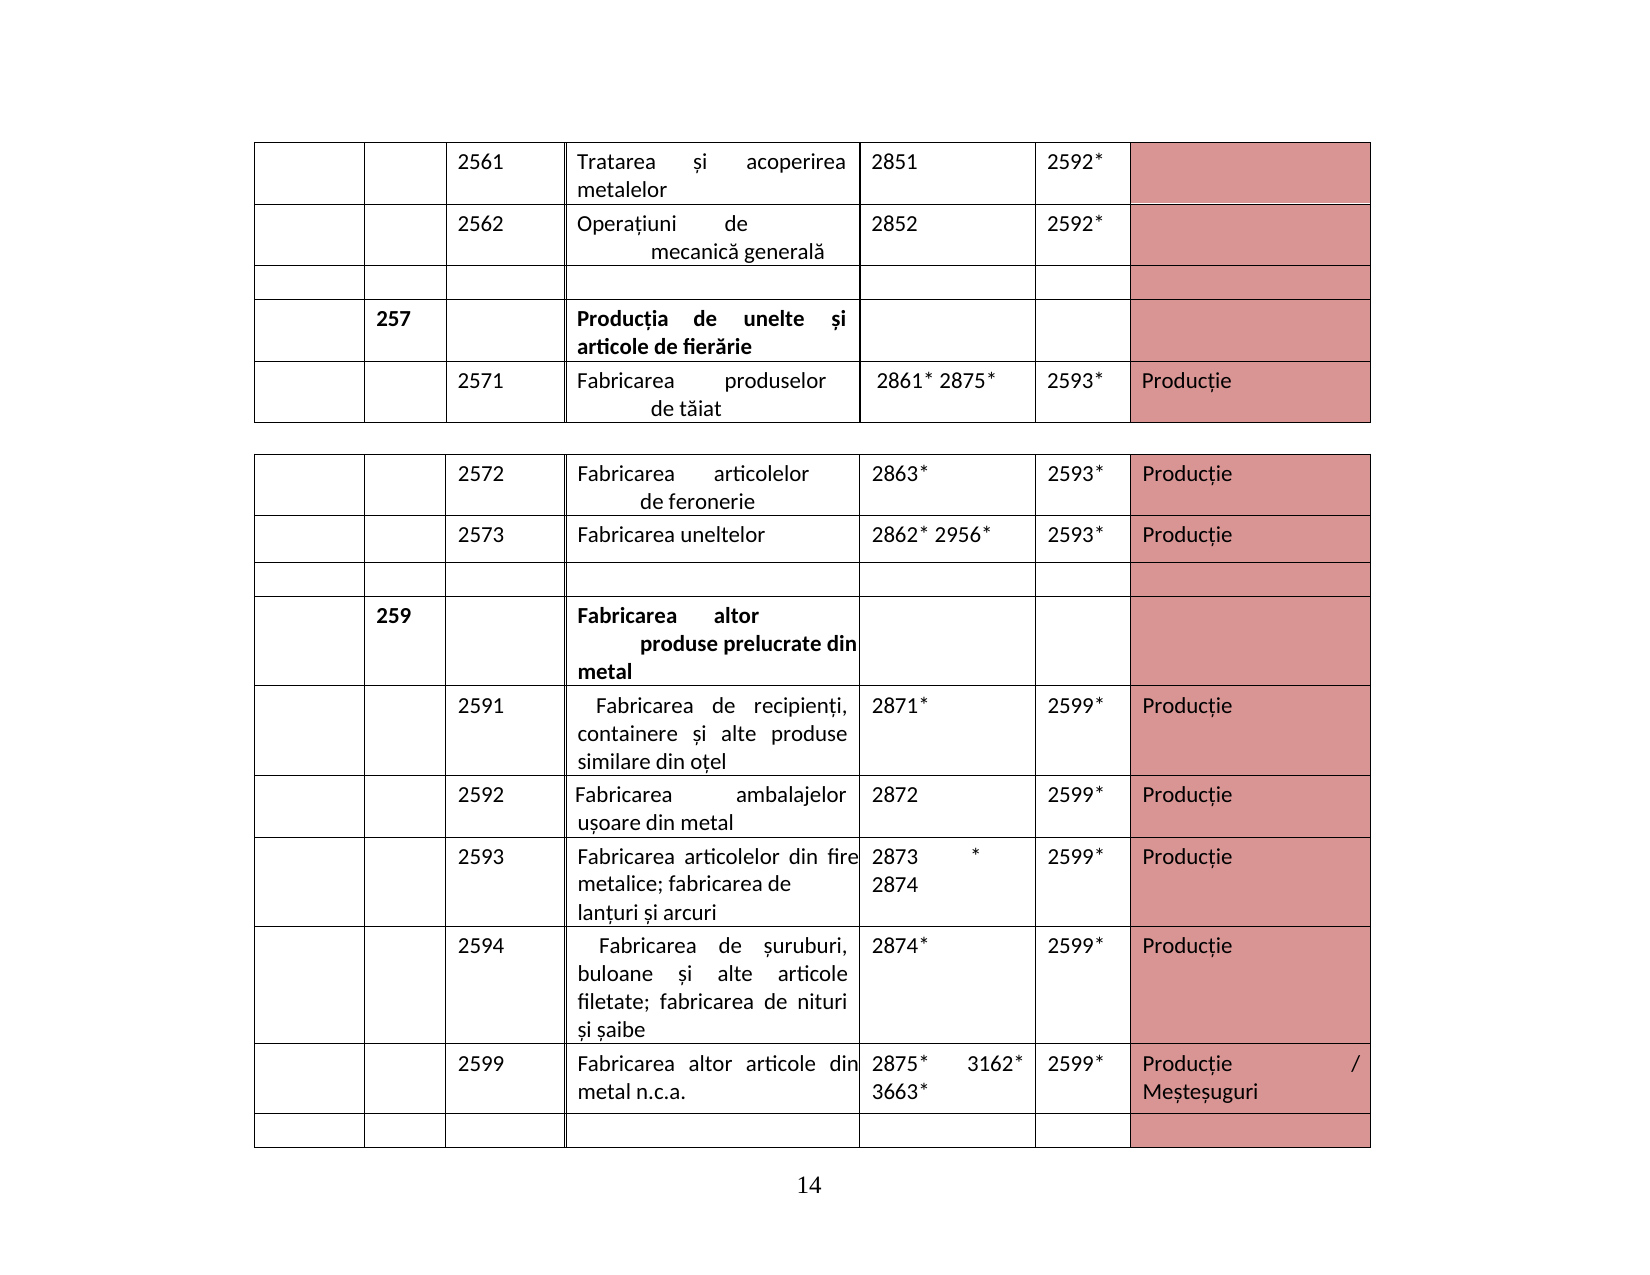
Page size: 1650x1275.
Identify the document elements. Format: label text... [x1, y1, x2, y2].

table_cell 2593 [446, 838, 564, 926]
table_cell 2593* [1036, 362, 1130, 422]
table_cell [255, 1114, 364, 1147]
table_cell [255, 516, 364, 562]
table_cell [365, 1114, 445, 1147]
table_header [255, 455, 364, 515]
table_cell [365, 362, 446, 422]
table_cell [966, 1114, 1035, 1147]
table_header [365, 455, 445, 515]
table_cell Tratarea şi acoperirea metalelor [567, 143, 859, 203]
table_cell [255, 776, 364, 837]
table_cell [1036, 300, 1130, 361]
table_cell [255, 205, 364, 265]
table_header Fabricarea articolelor de feronerie [567, 455, 859, 515]
table_cell 2591 [446, 686, 564, 775]
table_cell 2594 [446, 927, 564, 1043]
table_cell Producție [1131, 362, 1370, 422]
table_cell [365, 686, 445, 775]
table_cell [255, 1044, 364, 1113]
table_cell [1350, 686, 1370, 775]
table_cell [446, 563, 564, 596]
table_cell 2874* [860, 927, 966, 1043]
table_cell 2599* [1036, 838, 1130, 926]
table_cell 257 [365, 300, 446, 361]
table_cell 2561 [447, 143, 564, 203]
table_cell 2599* [1036, 686, 1130, 775]
table_cell [255, 927, 364, 1043]
table_cell Fabricarea altor articole din metal n.c.a. [567, 1044, 859, 1113]
table_cell 2872 [860, 776, 1035, 837]
table_cell [1131, 597, 1350, 685]
table_header 2863* [860, 455, 1035, 515]
table_cell 2562 [447, 205, 564, 265]
table_cell [1036, 266, 1130, 299]
table_cell [255, 686, 364, 775]
table_cell [447, 300, 564, 361]
table_cell [365, 563, 445, 596]
table_cell [1036, 597, 1130, 685]
table_cell Fabricarea uneltelor [567, 516, 859, 562]
table_cell [447, 266, 564, 299]
table_cell 2592* [1036, 143, 1130, 203]
table_cell 259 [365, 597, 445, 685]
table_cell Producție [1131, 776, 1350, 837]
table_cell [1131, 563, 1350, 596]
table_cell [567, 266, 859, 299]
table_cell [1131, 143, 1370, 203]
table_cell [567, 1114, 859, 1147]
table_cell [1350, 776, 1370, 837]
table_cell [365, 516, 445, 562]
table_cell Fabricarea de recipienţi, containere şi alte produse similare din oţel [567, 686, 859, 775]
table_cell 2875* 3663* [860, 1044, 966, 1113]
table_cell Fabricarea de şuruburi, buloane şi alte articole filetate; fabricarea de nituri şi şaibe [567, 927, 859, 1043]
table_cell 2852 [861, 205, 1035, 265]
table_cell 2592* [1036, 205, 1130, 265]
table_cell 2599* [1036, 927, 1130, 1043]
table_header 2572 [446, 455, 564, 515]
table_header [1350, 455, 1370, 515]
table_cell [255, 266, 364, 299]
table_cell [860, 597, 1035, 685]
table_header 2593* [1036, 455, 1130, 515]
table_cell [1350, 1114, 1370, 1147]
table_cell 2573 [446, 516, 564, 562]
table_cell [1131, 266, 1370, 299]
table_cell / [1350, 1044, 1370, 1113]
table_cell * [966, 838, 1035, 926]
table_cell 2871* [860, 686, 1035, 775]
table_cell Producție [1131, 927, 1350, 1043]
table_cell Producție [1131, 516, 1350, 562]
table_cell [365, 776, 445, 837]
table_cell [255, 597, 364, 685]
table_cell [365, 838, 445, 926]
table_cell 3162* [966, 1044, 1035, 1113]
table_cell [1036, 563, 1130, 596]
table_cell 2592 [446, 776, 564, 837]
table_cell [255, 563, 364, 596]
table_cell 2862* 2956* [860, 516, 1035, 562]
table_cell Fabricarea altor produse prelucrate din metal [567, 597, 859, 685]
table_cell Producție [1131, 686, 1350, 775]
table_cell [1036, 1114, 1130, 1147]
table_cell [966, 927, 1035, 1043]
table_cell [446, 1114, 564, 1147]
table_cell [365, 1044, 445, 1113]
table_cell 2851 [861, 143, 1035, 203]
table_cell [860, 563, 1035, 596]
table_cell [255, 300, 364, 361]
table_cell [860, 1114, 966, 1147]
table_cell [255, 143, 364, 203]
table_cell 2571 [447, 362, 564, 422]
table_cell 2599* [1036, 1044, 1130, 1113]
table_cell [1350, 563, 1370, 596]
table_cell 2599* [1036, 776, 1130, 837]
table_cell Fabricarea articolelor din fire metalice; fabricarea de lanţuri şi arcuri [567, 838, 859, 926]
table_cell Producție [1131, 838, 1350, 926]
table_cell 2861* 2875* [861, 362, 1035, 422]
table_cell 2873 2874 [860, 838, 966, 926]
table_cell Fabricarea produselor de tăiat [567, 362, 859, 422]
table_header Producție [1131, 455, 1350, 515]
table_cell [255, 362, 364, 422]
table_cell Operaţiuni de mecanică generală [567, 205, 859, 265]
table_cell [1350, 927, 1370, 1043]
table_cell [1131, 1114, 1350, 1147]
table_cell 2599 [446, 1044, 564, 1113]
table_cell [567, 563, 859, 596]
table_cell [1350, 597, 1370, 685]
table_cell [365, 266, 446, 299]
table_cell [365, 205, 446, 265]
table_cell [446, 597, 564, 685]
table_cell [365, 143, 446, 203]
table_cell [861, 300, 1035, 361]
table_cell [365, 927, 445, 1043]
table_cell Producție Meșteșuguri [1131, 1044, 1350, 1113]
table_cell [1131, 300, 1370, 361]
table_cell [1350, 516, 1370, 562]
table_cell 2593* [1036, 516, 1130, 562]
table_cell Fabricarea ambalajelor uşoare din metal [567, 776, 859, 837]
table_cell Producţia de unelte şi articole de fierărie [567, 300, 859, 361]
table_cell [1131, 205, 1370, 265]
table_cell [861, 266, 1035, 299]
table_cell [255, 838, 364, 926]
table_cell [1350, 838, 1370, 926]
